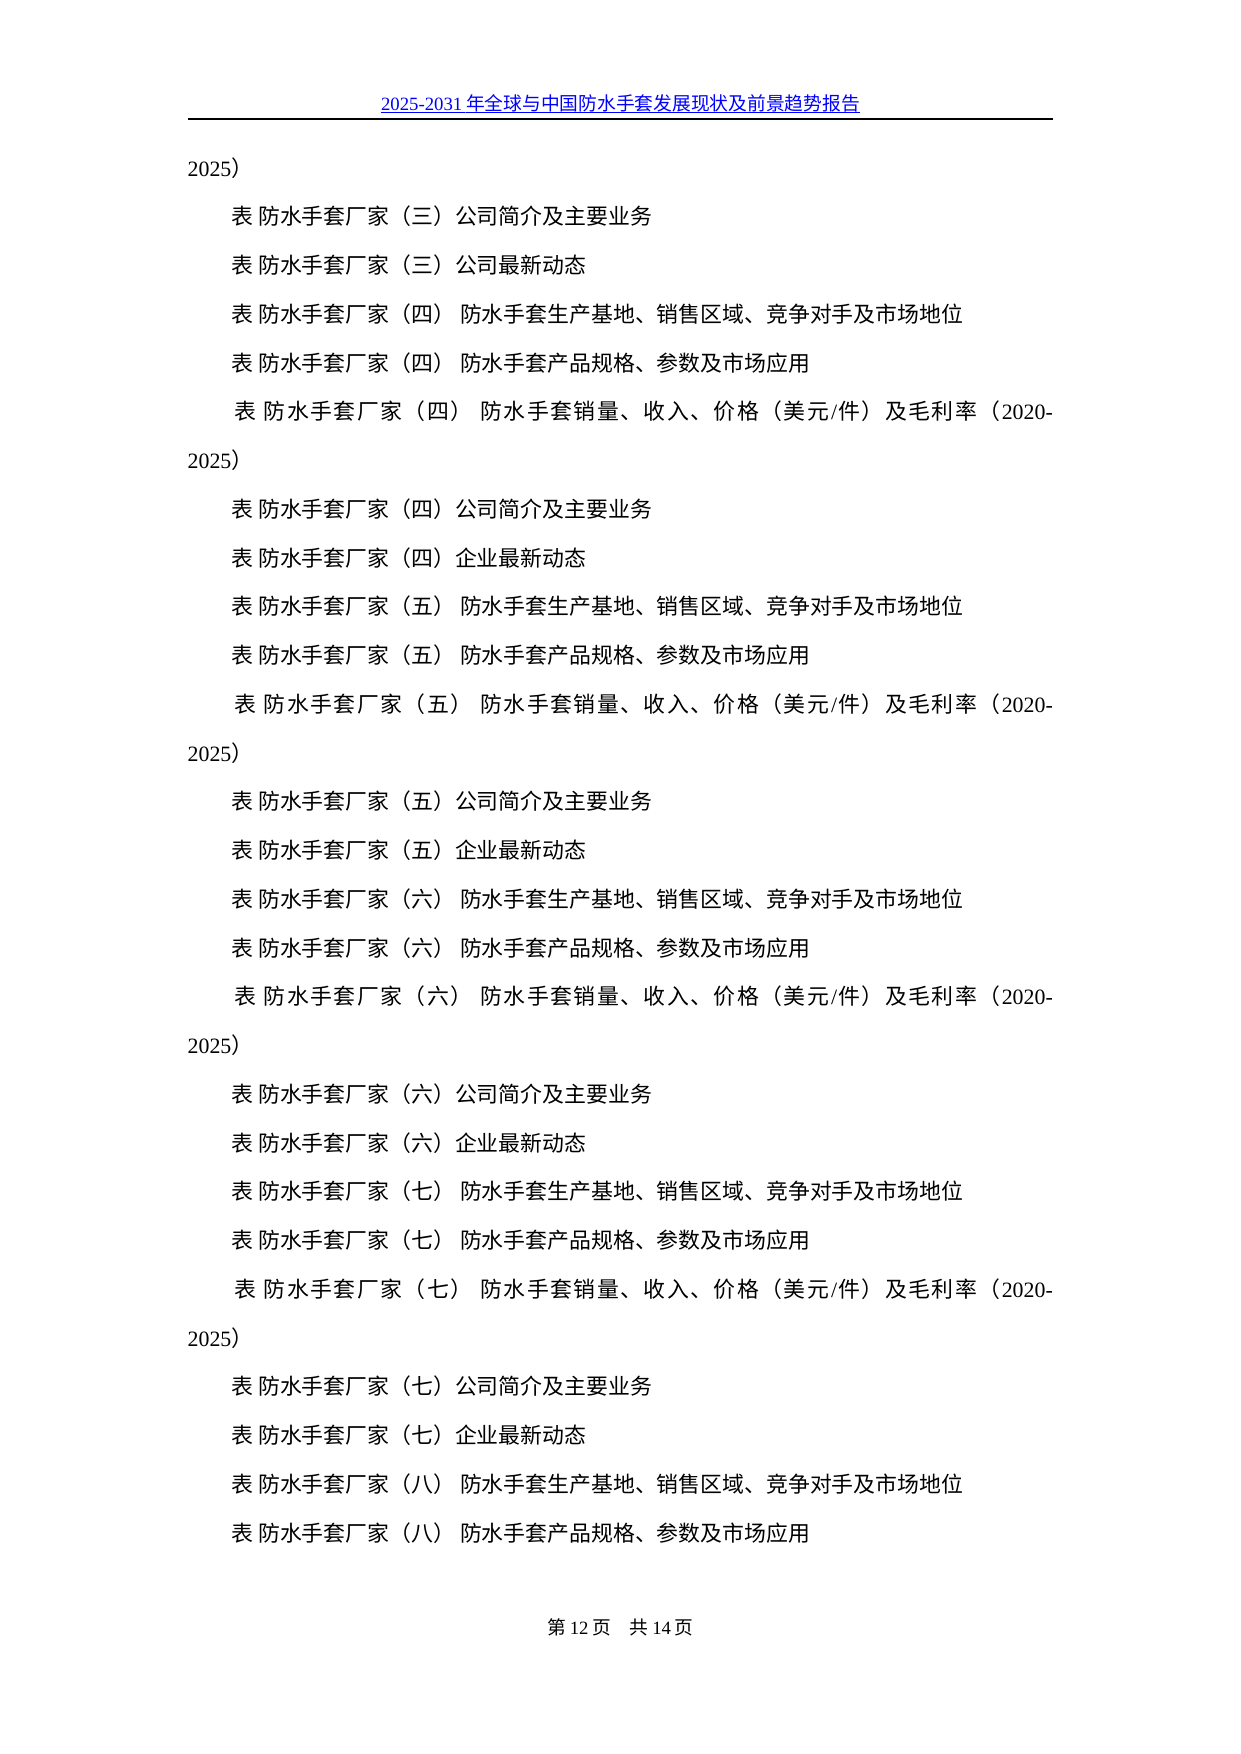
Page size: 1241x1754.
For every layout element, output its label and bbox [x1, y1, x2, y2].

text [187, 150, 1053, 1548]
